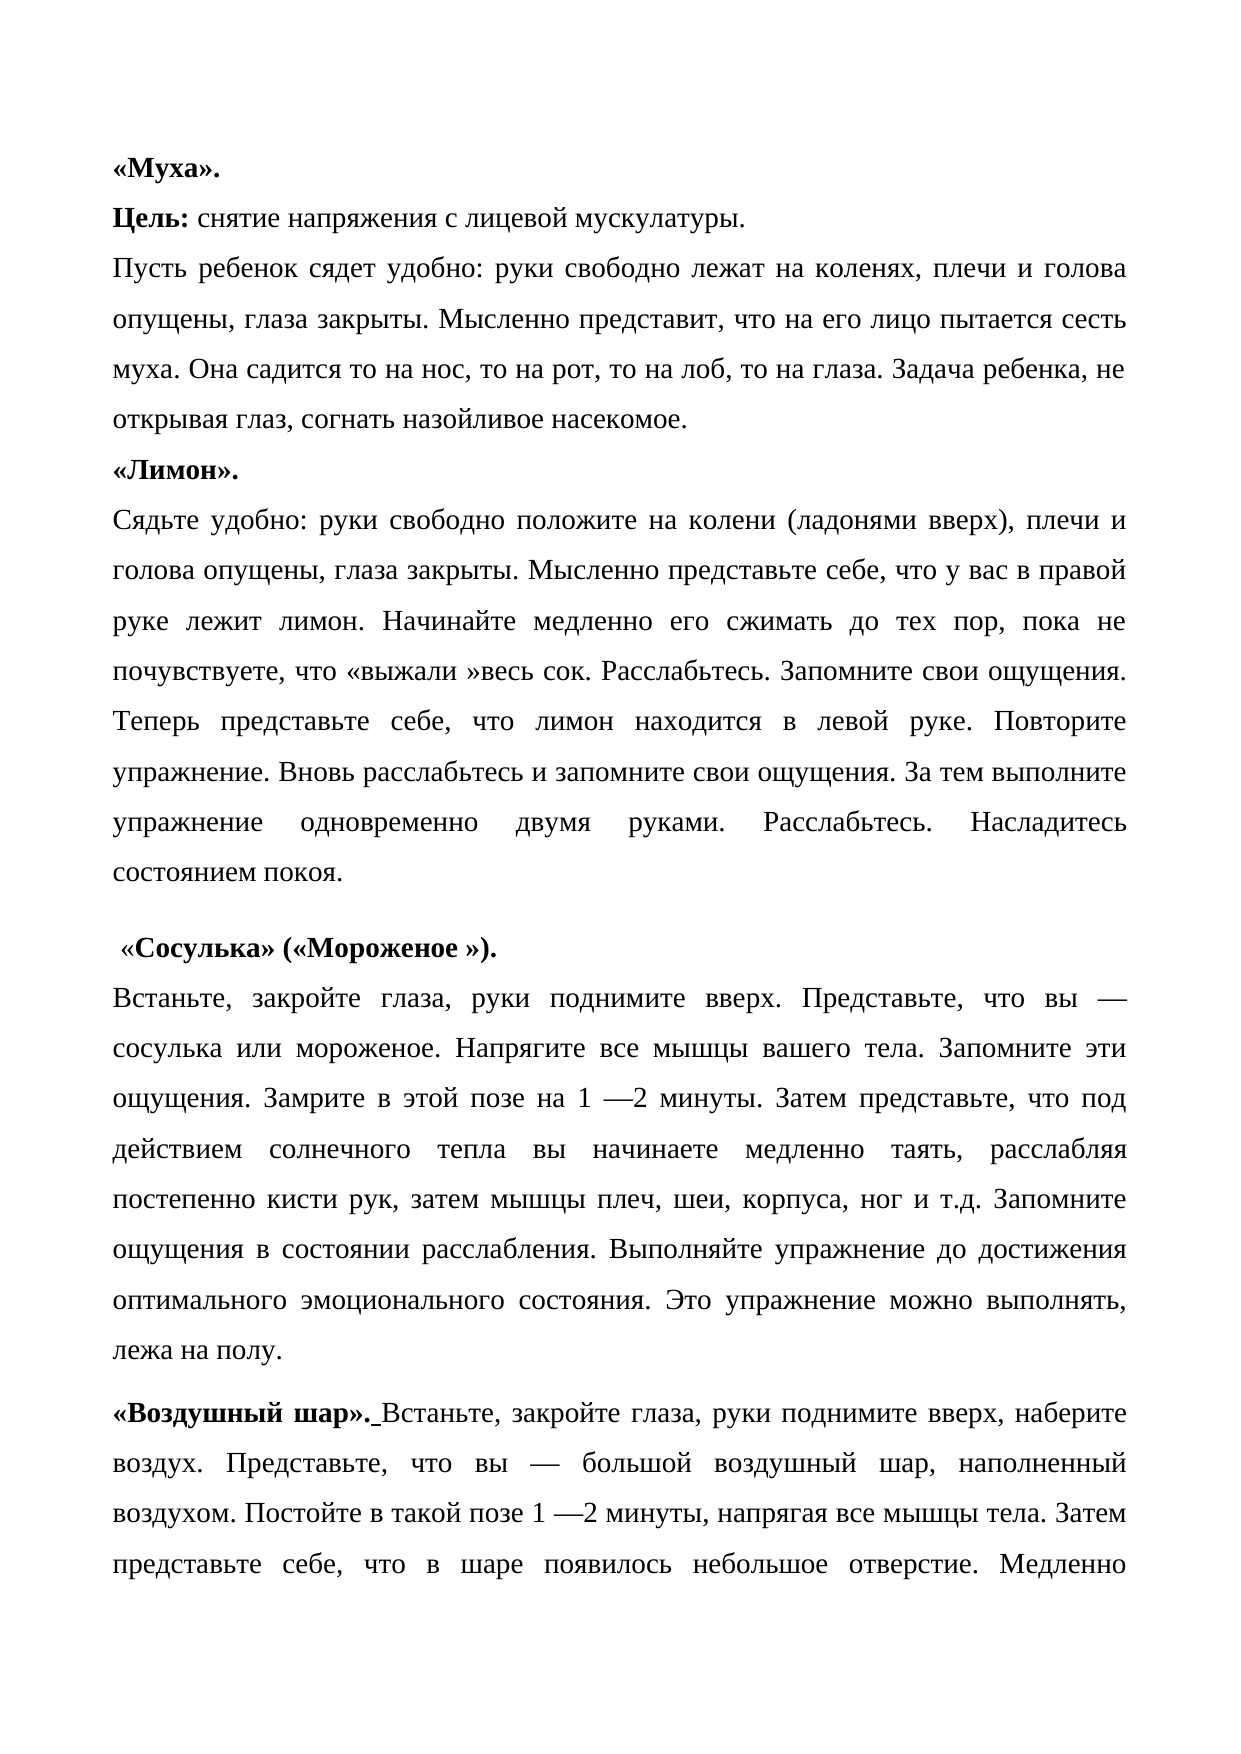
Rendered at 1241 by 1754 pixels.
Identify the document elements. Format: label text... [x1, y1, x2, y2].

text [112, 1395, 1128, 1579]
text «Сосулька» («Мороженое »). [112, 930, 1128, 963]
text Встаньте, закройте глаза, руки поднимите вверх. Представьте, что вы — сосулька или мороженое. Напрягите все мышцы вашего тела. Запомните эти ощущения. Замрите в этой позе на 1 —2 минуты. Затем представьте, что под действием солнечного тепла вы начинаете медленно таять, расслабляя постепенно кисти рук, затем мышцы плеч, шеи, корпуса, ног и т.д. Запомните ощущения в состоянии расслабления. Выполняйте упражнение до достижения оптимального эмоционального состояния. Это упражнение можно выполнять, лежа на полу. [112, 980, 1128, 1366]
text Сядьте удобно: руки свободно положите на колени (ладонями вверх), плечи и голова опущены, глаза закрыты. Мысленно представьте себе, что у вас в правой руке лежит лимон. Начинайте медленно его сжимать до тех пор, пока не почувствуете, что «выжали »весь сок. Расслабьтесь. Запомните свои ощущения. Теперь представьте себе, что лимон находится в левой руке. Повторите упражнение. Вновь расслабьтесь и запомните свои ощущения. За тем выполните упражнение одновременно двумя руками. Расслабьтесь. Насладитесь состоянием покоя. [112, 502, 1128, 888]
text «Муха». [112, 150, 1128, 183]
text «Лимон». [112, 452, 1128, 485]
text Цель: снятие напряжения с лицевой мускулатуры. [112, 200, 1128, 234]
text Пусть ребенок сядет удобно: руки свободно лежат на коленях, плечи и голова опущены, глаза закрыты. Мысленно представит, что на его лицо пытается сесть муха. Она садится то на нос, то на рот, то на лоб, то на глаза. Задача ребенка, не открывая глаз, согнать назойливое насекомое. [112, 251, 1128, 435]
